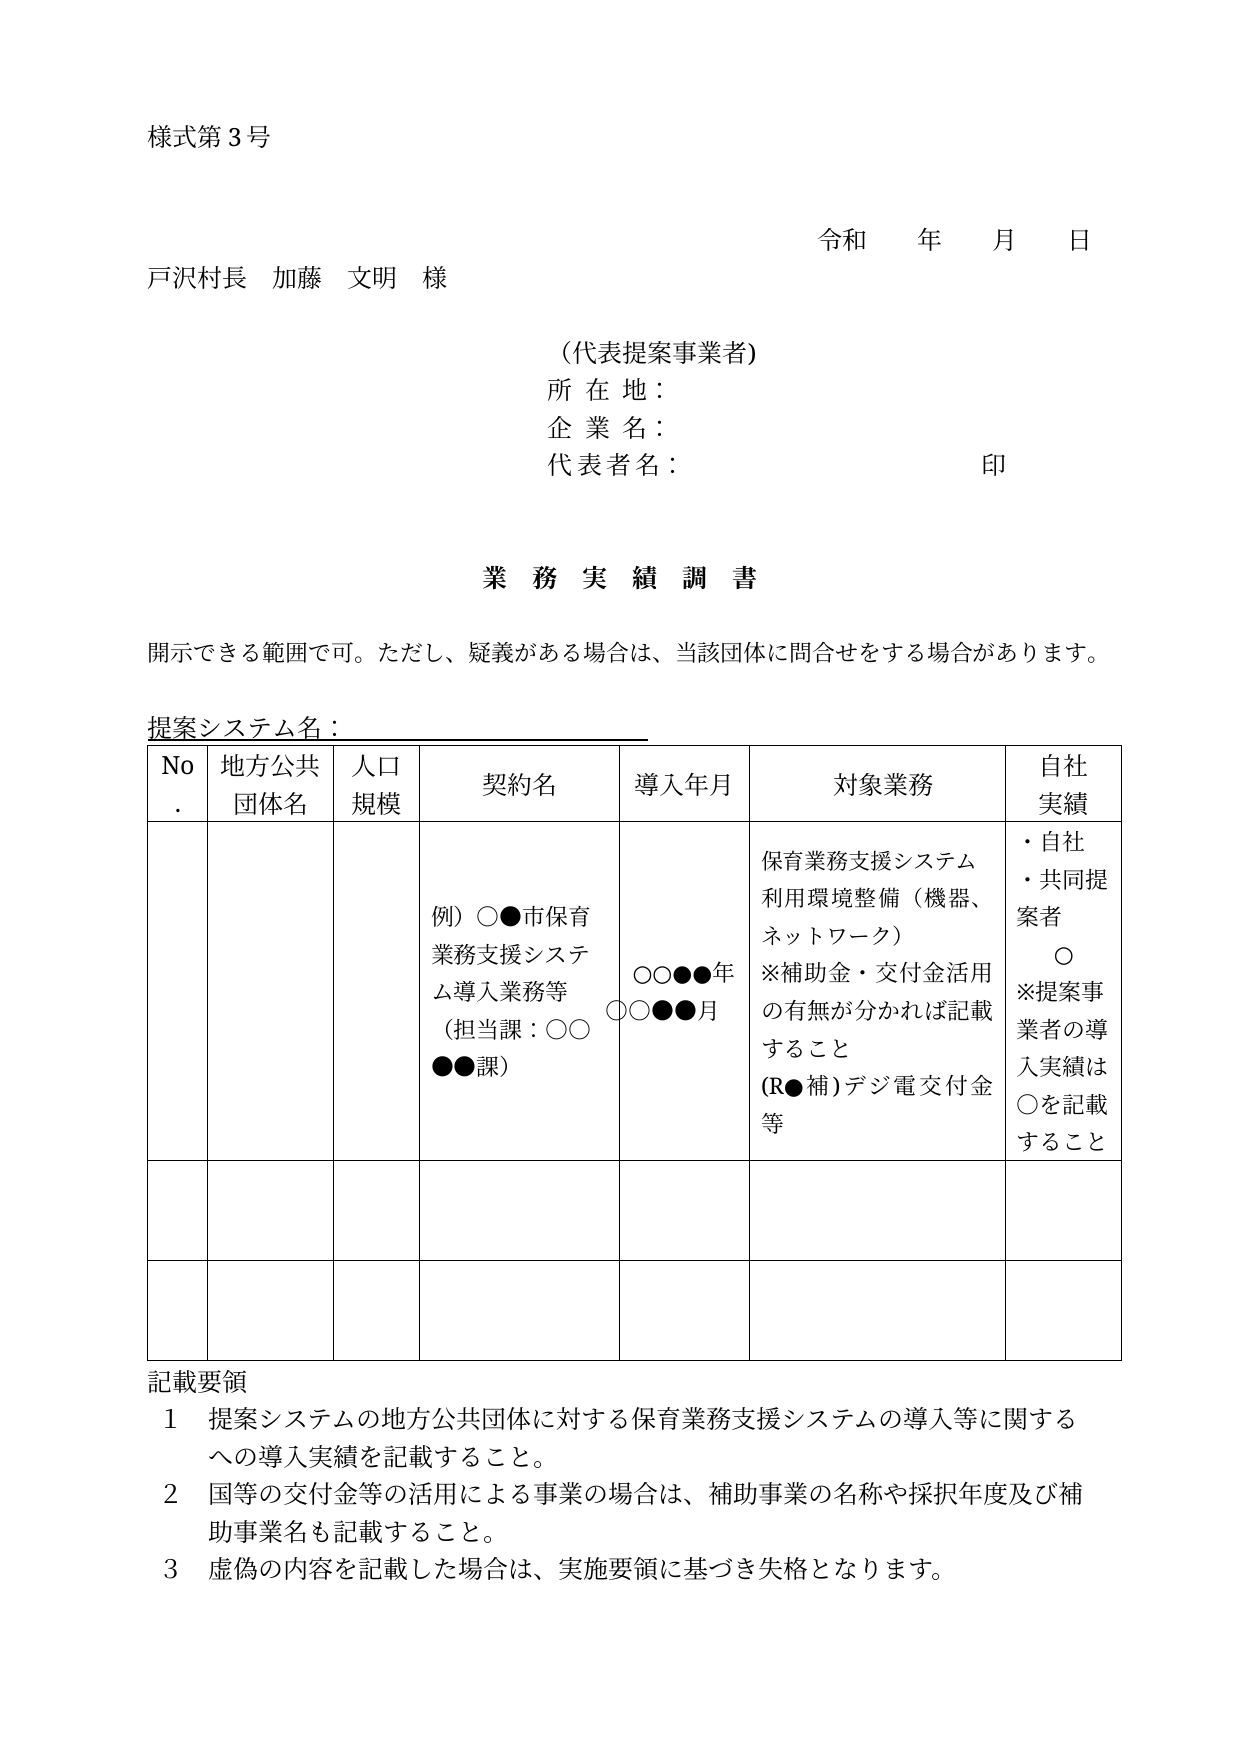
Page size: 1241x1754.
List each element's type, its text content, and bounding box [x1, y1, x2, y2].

table_cell [620, 1161, 749, 1260]
text 開示できる範囲で可。ただし、疑義がある場合は、当該団体に問合せをする場合があります。 [148, 632, 1092, 670]
table_cell [148, 1161, 207, 1260]
table_cell [334, 1261, 419, 1360]
table_cell 保育業務支援システム 利用環境整備（機器、ネットワーク） ※補助金・交付金活用の有無が分かれば記載すること (R●補)デジ電交付金等 [750, 822, 1005, 1159]
table_cell [208, 1161, 333, 1260]
text ３ 虚偽の内容を記載した場合は、実施要領に基づき失格となります。 [159, 1549, 1092, 1586]
text 所在地： [148, 370, 1107, 407]
table_cell [750, 1261, 1005, 1360]
table_cell [148, 1261, 207, 1360]
table_header 導入年月 [620, 746, 749, 821]
table_cell [750, 1161, 1005, 1260]
text （代表提案事業者) [148, 332, 1092, 370]
table_cell [334, 822, 419, 1159]
table_cell [420, 1261, 619, 1360]
table_cell [334, 1161, 419, 1260]
text 戸沢村長 加藤 文明 様 [148, 257, 1092, 295]
text 令和 年 月 日 [148, 220, 1092, 257]
table_header 地方公共団体名 [208, 746, 333, 821]
table_cell [1006, 1261, 1121, 1360]
text １ 地方公共団体実績を記載すること。 [159, 1399, 1092, 1474]
table_header 契約名 [420, 746, 619, 821]
table_header No. [148, 746, 207, 821]
table_cell [620, 1261, 749, 1360]
table_cell 年月 [620, 822, 749, 1159]
text 業 務 実 績 調 書 [148, 557, 1092, 595]
table_header [1006, 746, 1121, 821]
table_cell [420, 1161, 619, 1260]
text ２ 国等の交付金等の活用による事業の場合は、補助事業の名称や採択年度及び補助事業名も記載すること。 [159, 1474, 1092, 1549]
text 企業名： [148, 407, 1092, 445]
table_cell [1006, 1161, 1121, 1260]
table_header 人口規模 [334, 746, 419, 821]
table_cell [208, 1261, 333, 1360]
table_cell [148, 822, 207, 1159]
table_header 対象業務 [750, 746, 1005, 821]
table_cell 例）市保育業務支援システム導入業務等 （担当課：課） [420, 822, 619, 1159]
table_cell [208, 822, 333, 1159]
table_cell [1006, 822, 1121, 1159]
text 代表者名： 印 [148, 445, 1092, 482]
text 記載要領 [148, 1361, 1092, 1399]
